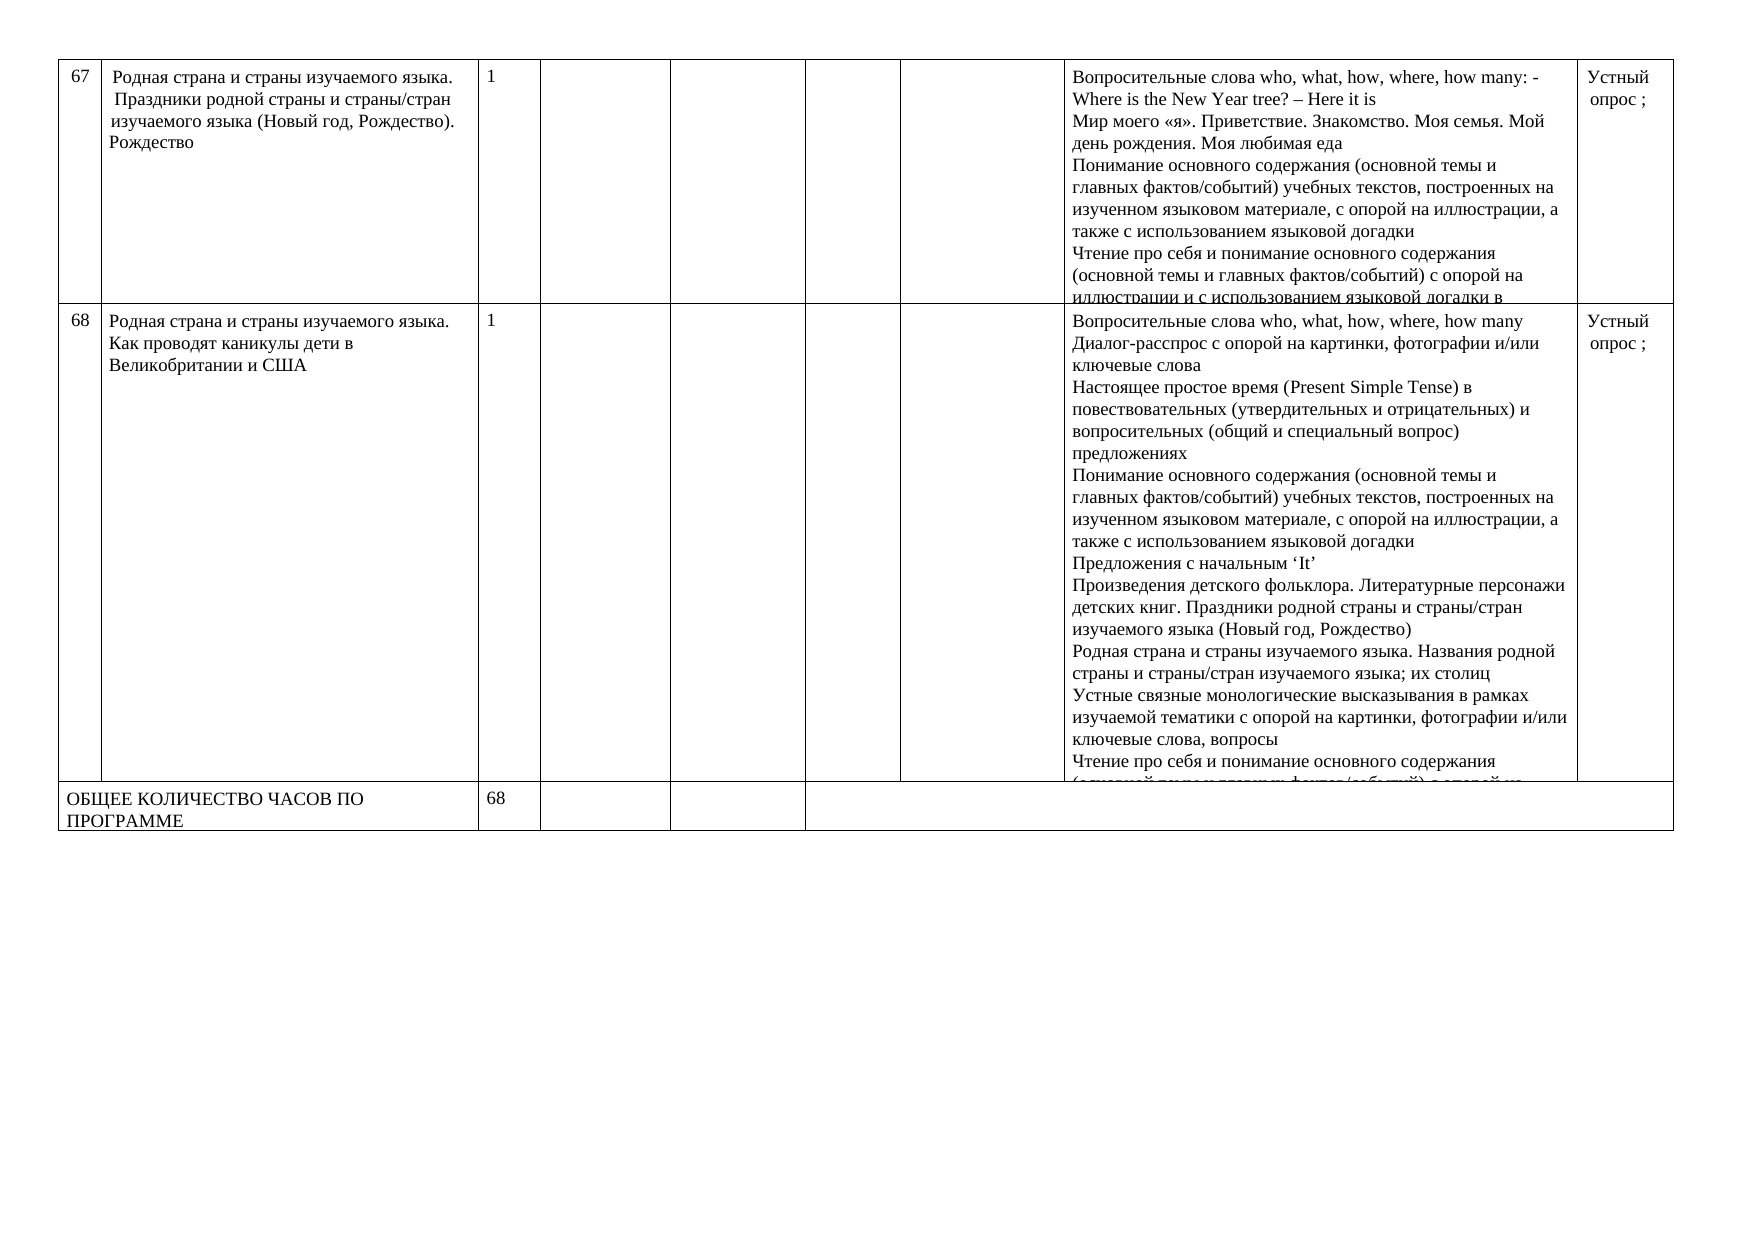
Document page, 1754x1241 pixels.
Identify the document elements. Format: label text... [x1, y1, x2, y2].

table_cell [901, 304, 1064, 781]
table_header Устный опрос ; [1578, 60, 1673, 303]
table_header Родная страна и страны изучаемого языка. Праздники родной страны и страны/стран изучаемого языка (Новый год, Рождество). Рождество [102, 60, 478, 303]
table_header [541, 60, 670, 303]
table_cell Вопросительные слова who, what, how, where, how many Диалог-расспрос с опорой на картинки, фотографии и/или ключевые слова Настоящее простое время (Present Simple Tense) в повествовательных (утвердительных и отрицательных) и вопросительных (общий и специальный вопрос) предложениях Понимание основного содержания (основной темы и главных фактов/событий) учебных текстов, построенных на изученном языковом материале, с опорой на иллюстрации, а также с использованием языковой догадки Предложения с начальным ‘It’ Произведения детского фольклора. Литературные персонажи детских книг. Праздники родной страны и страны/стран изучаемого языка (Новый год, Рождество) Родная страна и страны изучаемого языка. Названия родной страны и страны/стран изучаемого языка; их столиц Устные связные монологические высказывания в рамках изучаемой тематики с опорой на картинки, фотографии и/или ключевые слова, вопросы Чтение про себя и понимание основного содержания (основной темы и главных фактов/событий) с опорой на иллюстрации и с использованием языковой догадки в учебных текстах, построенных на изученном языковом материале [1065, 304, 1577, 781]
table_header 1 [479, 60, 540, 303]
table_cell [671, 782, 805, 830]
table_cell Родная страна и страны изучаемого языка. Как проводят каникулы дети в Великобритании и США [102, 304, 478, 781]
table_header 67 [59, 60, 101, 303]
table_cell 1 [479, 304, 540, 781]
table_cell Устный опрос ; [1578, 304, 1673, 781]
table_cell [671, 304, 805, 781]
table_cell 68 [479, 782, 540, 830]
table_header Вопросительные слова who, what, how, where, how many: -Where is the New Year tree? – Here it is Мир моего «я». Приветствие. Знакомство. Моя семья. Мой день рождения. Моя любимая еда Понимание основного содержания (основной темы и главных фактов/событий) учебных текстов, построенных на изученном языковом материале, с опорой на иллюстрации, а также с использованием языковой догадки Чтение про себя и понимание основного содержания (основной темы и главных фактов/событий) с опорой на иллюстрации и с использованием языковой догадки в учебных текстах, построенных на изученном языковом материале [1065, 60, 1577, 303]
table_cell [541, 782, 670, 830]
table_header [806, 60, 900, 303]
table_cell ОБЩЕЕ КОЛИЧЕСТВО ЧАСОВ ПО ПРОГРАММЕ [59, 782, 478, 830]
table_cell [541, 304, 670, 781]
table_header [901, 60, 1064, 303]
table_header [671, 60, 805, 303]
table_cell 68 [59, 304, 101, 781]
table_cell [806, 304, 900, 781]
table_cell [806, 782, 1673, 830]
